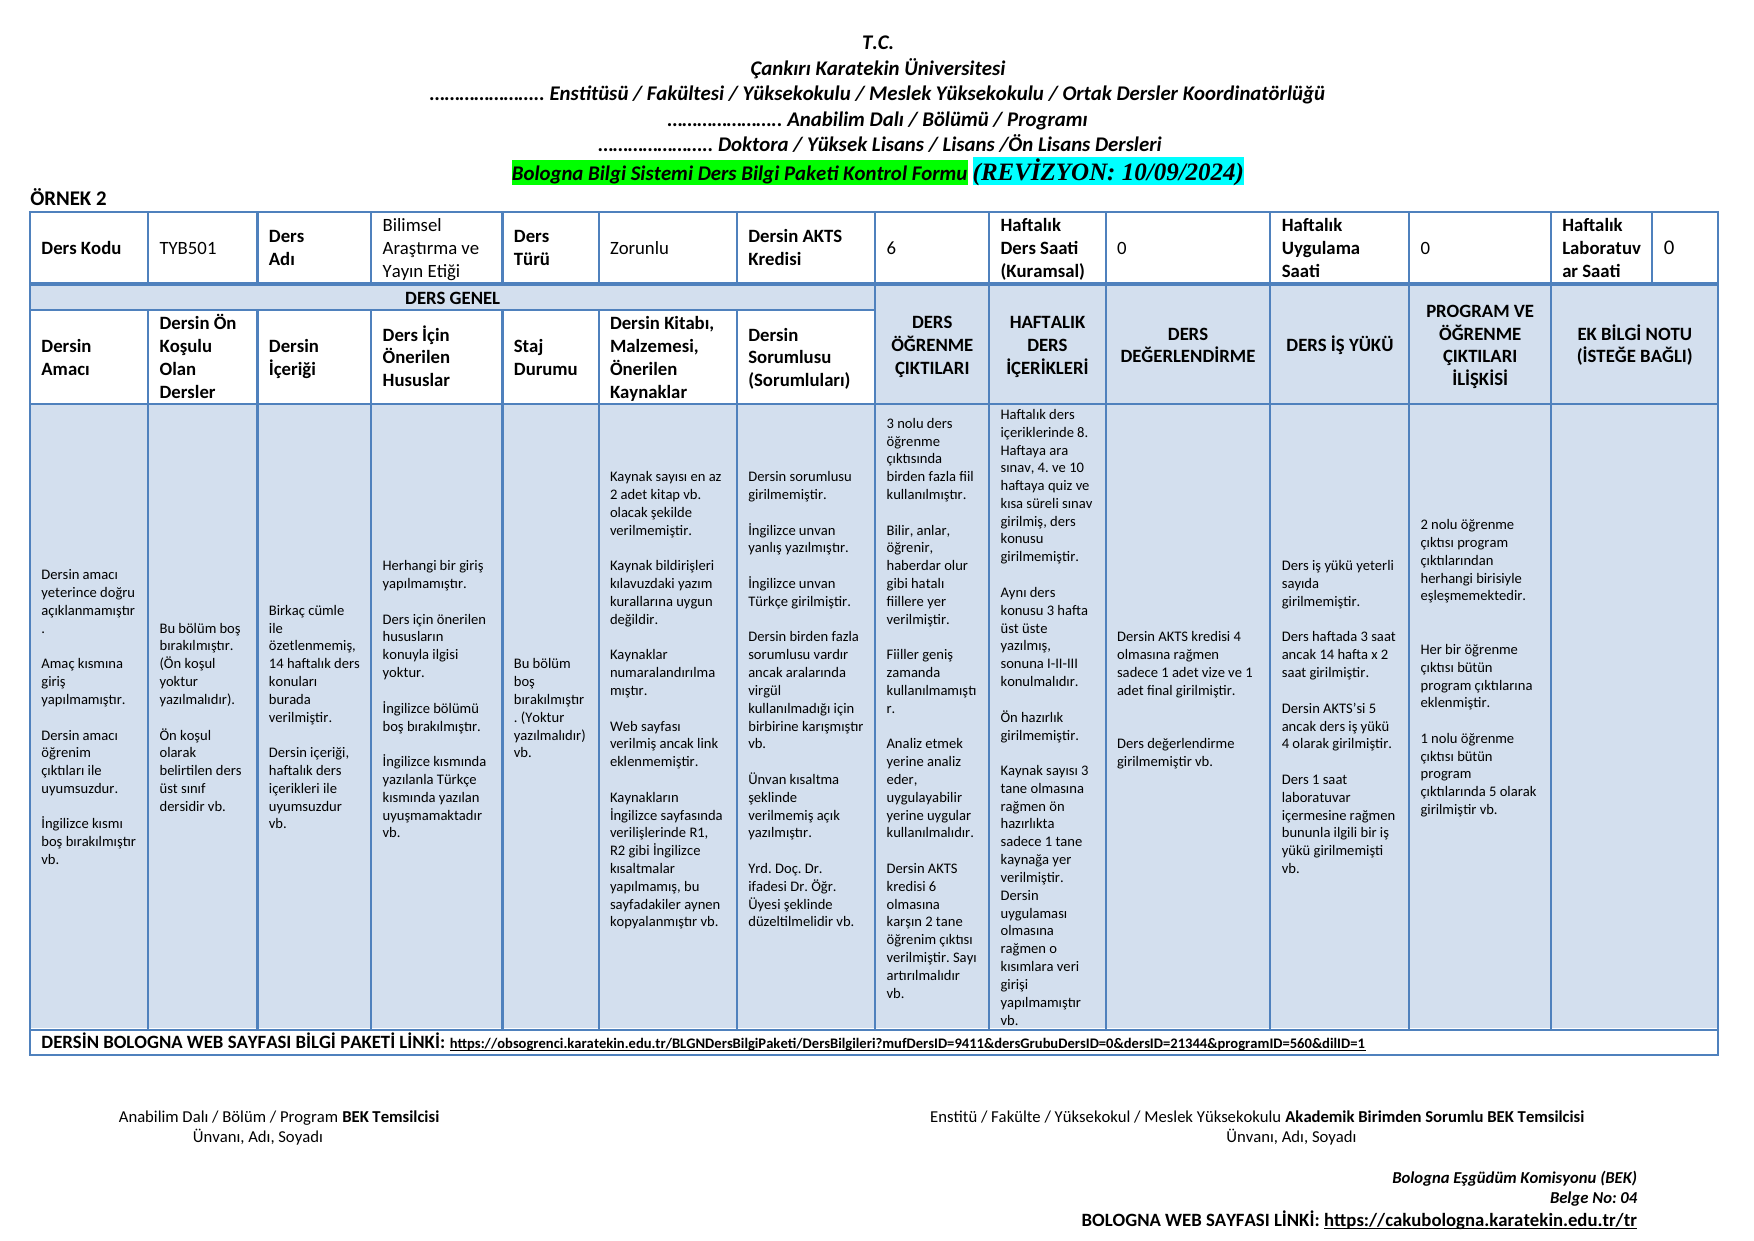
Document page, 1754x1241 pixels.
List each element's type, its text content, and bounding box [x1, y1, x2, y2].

table_cell Dersin sorumlusu girilmemiştir. İngilizce unvan yanlış yazılmıştır. İngilizce unvan Türkçe girilmiştir. Dersin birden fazla sorumlusu vardır ancak aralarında virgül kullanılmadığı için birbirine karışmıştır vb. Ünvan kısaltma şeklinde verilmemiş açık yazılmıştır. Yrd. Doç. Dr. ifadesi Dr. Öğr. Üyesi şeklinde düzeltilmelidir vb. [738, 405, 874, 1028]
table_cell Dersin Sorumlusu (Sorumluları) [738, 311, 874, 403]
table_cell DERS ÖĞRENME ÇIKTILARI [876, 286, 988, 403]
table_cell Dersin Amacı [31, 311, 147, 403]
table_cell Herhangi bir giriş yapılmamıştır. Ders için önerilen hususların konuyla ilgisi yoktur. İngilizce bölümü boş bırakılmıştır. İngilizce kısmında yazılanla Türkçe kısmında yazılan uyuşmamaktadır vb. [372, 405, 501, 1028]
table_header TYB501 [149, 213, 256, 282]
table_cell Dersin amacı yeterince doğru açıklanmamıştır. Amaç kısmına giriş yapılmamıştır. Dersin amacı öğrenim çıktıları ile uyumsuzdur. İngilizce kısmı boş bırakılmıştır vb. [31, 405, 147, 1028]
table_cell 3 nolu ders öğrenme çıktısında birden fazla fiil kullanılmıştır. Bilir, anlar, öğrenir, haberdar olur gibi hatalı fiillere yer verilmiştir. Fiiller geniş zamanda kullanılmamıştır. Analiz etmek yerine analiz eder, uygulayabilir yerine uygular kullanılmalıdır. Dersin AKTS kredisi 6 olmasına karşın 2 tane öğrenim çıktısı verilmiştir. Sayı artırılmalıdır vb. [876, 405, 988, 1028]
table_cell Dersin Ön Koşulu Olan Dersler [149, 311, 256, 403]
table_cell Staj Durumu [504, 311, 598, 403]
table_cell PROGRAM VE ÖĞRENME ÇIKTILARI İLİŞKİSİ [1410, 286, 1550, 403]
table_cell Dersin İçeriği [259, 311, 370, 403]
table_cell Dersin Kitabı, Malzemesi, Önerilen Kaynaklar [600, 311, 736, 403]
table_cell Ders İçin Önerilen Hususlar [372, 311, 501, 403]
table_cell Bu bölüm boş bırakılmıştır. (Yoktur yazılmalıdır) vb. [504, 405, 598, 1028]
table_header Ders Türü [504, 213, 598, 282]
table_header 0 [1107, 213, 1269, 282]
table_header Bilimsel Araştırma ve Yayın Etiği [372, 213, 501, 282]
table_header 6 [876, 213, 988, 282]
table_header Haftalık Ders Saati (Kuramsal) [990, 213, 1105, 282]
text ÖRNEK 2 [30, 185, 1637, 211]
table_cell Ders iş yükü yeterli sayıda girilmemiştir. Ders haftada 3 saat ancak 14 hafta x 2 saat girilmiştir. Dersin AKTS’si 5 ancak ders iş yükü 4 olarak girilmiştir. Ders 1 saat laboratuvar içermesine rağmen bununla ilgili bir iş yükü girilmemişti vb. [1271, 405, 1408, 1028]
table_header Dersin AKTS Kredisi [738, 213, 874, 282]
table_header Haftalık Uygulama Saati [1271, 213, 1408, 282]
table_cell Haftalık ders içeriklerinde 8. Haftaya ara sınav, 4. ve 10 haftaya quiz ve kısa süreli sınav girilmiş, ders konusu girilmemiştir. Aynı ders konusu 3 hafta üst üste yazılmış, sonuna I-II-III konulmalıdır. Ön hazırlık girilmemiştir. Kaynak sayısı 3 tane olmasına rağmen ön hazırlıkta sadece 1 tane kaynağa yer verilmiştir. Dersin uygulaması olmasına rağmen o kısımlara veri girişi yapılmamıştır vb. [990, 405, 1105, 1028]
table_cell DERSİN BOLOGNA WEB SAYFASI BİLGİ PAKETİ LİNKİ: https://obsogrenci.karatekin.edu.tr/BLGNDersBilgiPaketi/DersBilgileri?mufDersID=9411&dersGrubuDersID=0&dersID=21344&programID=560&dilID=1 [31, 1031, 1717, 1053]
table_header Ders Adı [259, 213, 370, 282]
table_cell DERS GENEL [31, 286, 874, 309]
table_cell 2 nolu öğrenme çıktısı program çıktılarından herhangi birisiyle eşleşmemektedir. Her bir öğrenme çıktısı bütün program çıktılarına eklenmiştir. 1 nolu öğrenme çıktısı bütün program çıktılarında 5 olarak girilmiştir vb. [1410, 405, 1550, 1028]
table_cell Bu bölüm boş bırakılmıştır. (Ön koşul yoktur yazılmalıdır). Ön koşul olarak belirtilen ders üst sınıf dersidir vb. [149, 405, 256, 1028]
table_cell HAFTALIK DERS İÇERİKLERİ [990, 286, 1105, 403]
table_header Zorunlu [600, 213, 736, 282]
table_cell [1552, 405, 1717, 1028]
table_header Haftalık Laboratuvar Saati [1552, 213, 1651, 282]
table_header Ders Kodu [31, 213, 147, 282]
table_cell Birkaç cümle ile özetlenmemiş, 14 haftalık ders konuları burada verilmiştir. Dersin içeriği, haftalık ders içerikleri ile uyumsuzdur vb. [259, 405, 370, 1028]
table_cell DERS DEĞERLENDİRME [1107, 286, 1269, 403]
table_cell DERS İŞ YÜKÜ [1271, 286, 1408, 403]
table_header 0 [1410, 213, 1550, 282]
table_cell Dersin AKTS kredisi 4 olmasına rağmen sadece 1 adet vize ve 1 adet final girilmiştir. Ders değerlendirme girilmemiştir vb. [1107, 405, 1269, 1028]
table_cell Kaynak sayısı en az 2 adet kitap vb. olacak şekilde verilmemiştir. Kaynak bildirişleri kılavuzdaki yazım kurallarına uygun değildir. Kaynaklar numaralandırılmamıştır. Web sayfası verilmiş ancak link eklenmemiştir. Kaynakların İngilizce sayfasında verilişlerinde R1, R2 gibi İngilizce kısaltmalar yapılmamış, bu sayfadakiler aynen kopyalanmıştır vb. [600, 405, 736, 1028]
table_cell EK BİLGİ NOTU (İSTEĞE BAĞLI) [1552, 286, 1717, 403]
table_header 0 [1653, 213, 1717, 282]
